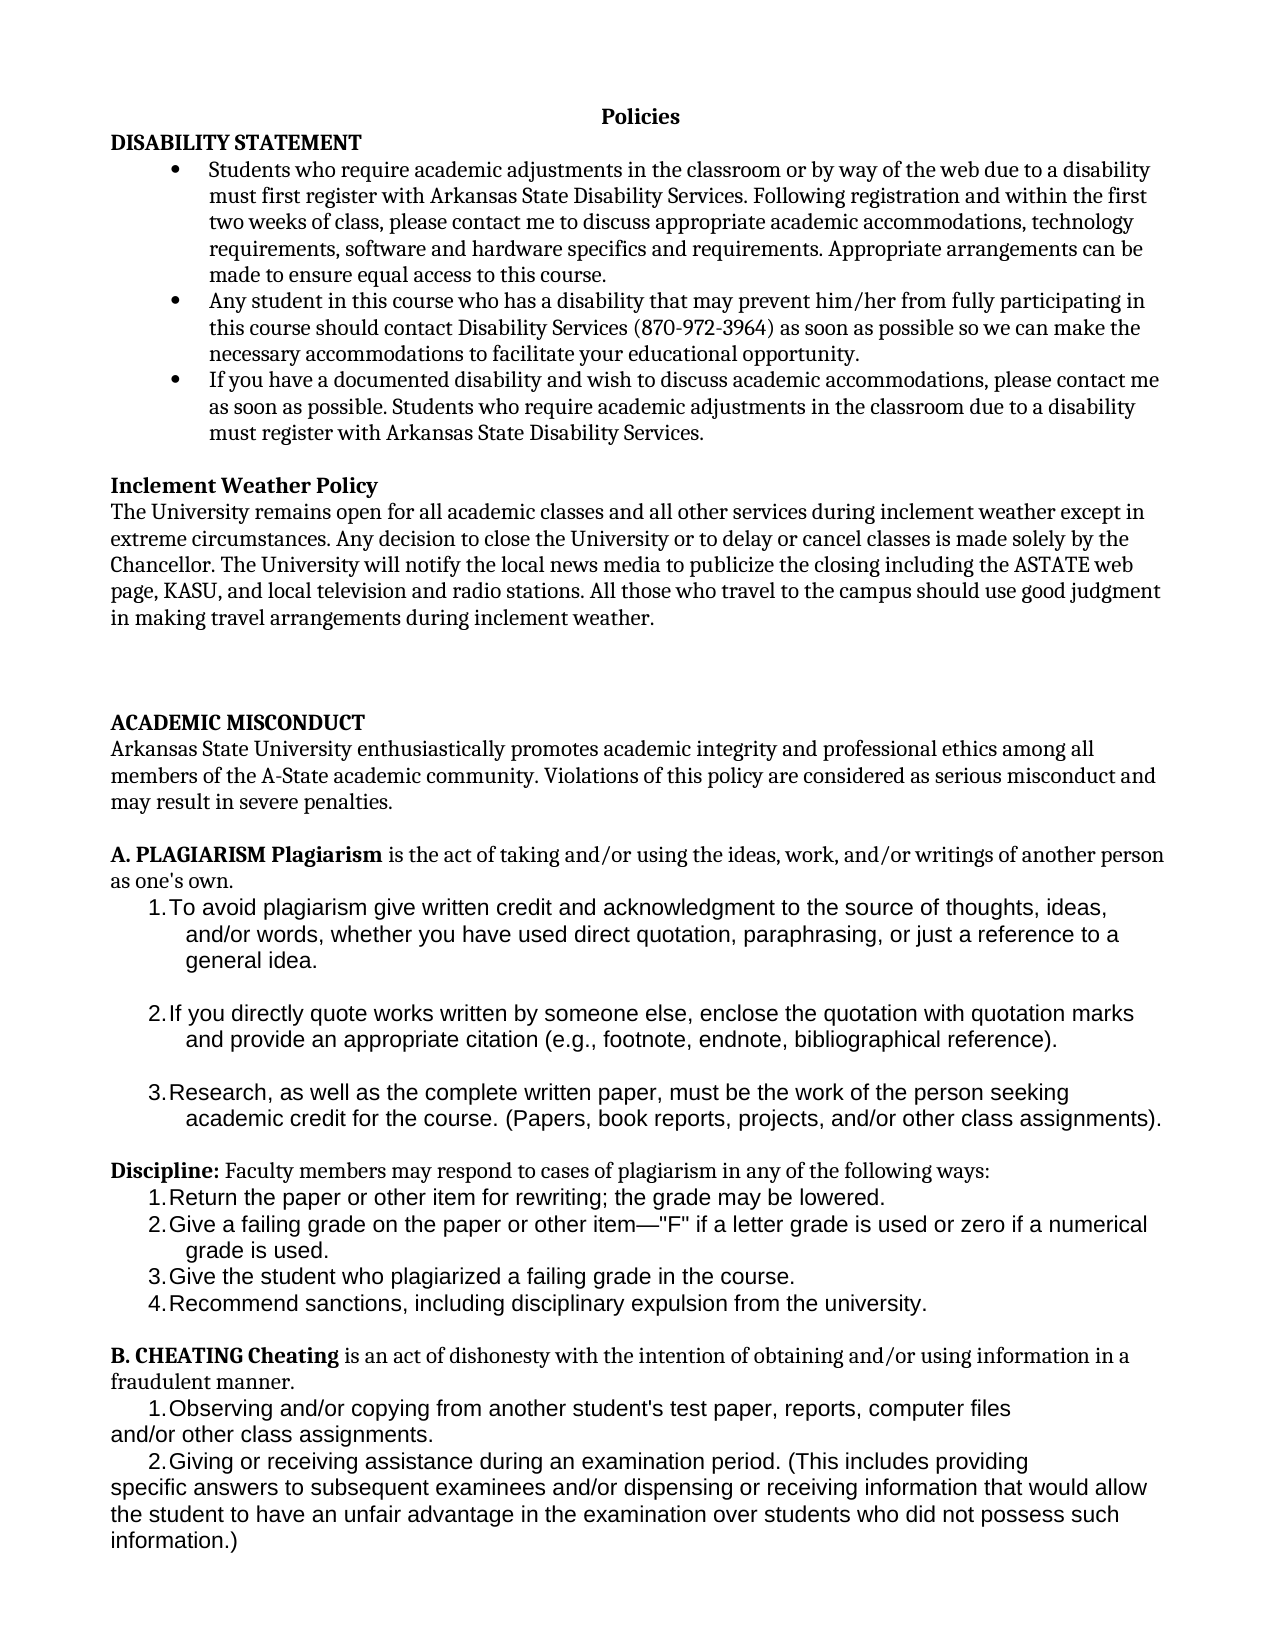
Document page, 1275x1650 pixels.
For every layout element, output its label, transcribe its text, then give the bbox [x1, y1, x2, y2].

list Giving or receiving assistance during an examination period. (This includes providing [148, 1448, 1171, 1474]
list Any student in this course who has a disability that may prevent him/her from fully participating in this course should contact Disability Services (870-972-3964) as soon as possible so we can make the necessary accommodations to facilitate your educational opportunity. [171, 288, 1171, 367]
text specific answers to subsequent examinees and/or dispensing or receiving information that would allow the student to have an unfair advantage in the examination over students who did not possess such information.) [110, 1474, 1171, 1553]
text Arkansas State University enthusiastically promotes academic integrity and professional ethics among all members of the A-State academic community. Violations of this policy are considered as serious misconduct and may result in severe penalties. [110, 736, 1171, 815]
list Research, as well as the complete written paper, must be the work of the person seeking academic credit for the course. (Papers, book reports, projects, and/or other class assignments). [148, 1079, 1171, 1132]
list To avoid plagiarism give written credit and acknowledgment to the source of thoughts, ideas, and/or words, whether you have used direct quotation, paraphrasing, or just a reference to a general idea. [148, 894, 1171, 973]
text and/or other class assignments. [110, 1421, 1171, 1448]
list Give a failing grade on the paper or other item—"F" if a letter grade is used or zero if a numerical grade is used. [148, 1211, 1171, 1263]
list Recommend sanctions, including disciplinary expulsion from the university. [148, 1290, 1171, 1316]
text B. CHEATING Cheating is an act of dishonesty with the intention of obtaining and/or using information in a fraudulent manner. [110, 1342, 1171, 1395]
text A. PLAGIARISM Plagiarism is the act of taking and/or using the ideas, work, and/or writings of another person as one's own. [110, 842, 1171, 894]
text Inclement Weather Policy [110, 473, 1171, 499]
list If you have a documented disability and wish to discuss academic accommodations, please contact me as soon as possible. Students who require academic adjustments in the classroom due to a disability must register with Arkansas State Disability Services. [171, 367, 1171, 446]
list Observing and/or copying from another student's test paper, reports, computer files [148, 1395, 1171, 1421]
list If you directly quote works written by someone else, enclose the quotation with quotation marks and provide an appropriate citation (e.g., footnote, endnote, bibliographical reference). [148, 1000, 1171, 1052]
text DISABILITY STATEMENT [110, 130, 1171, 156]
list Students who require academic adjustments in the classroom or by way of the web due to a disability must first register with Arkansas State Disability Services. Following registration and within the first two weeks of class, please contact me to discuss appropriate academic accommodations, technology requirements, software and hardware specifics and requirements. Appropriate arrangements can be made to ensure equal access to this course. [171, 156, 1171, 288]
text Policies [110, 104, 1171, 130]
list Return the paper or other item for rewriting; the grade may be lowered. [148, 1184, 1171, 1211]
list Give the student who plagiarized a failing grade in the course. [148, 1263, 1171, 1290]
text The University remains open for all academic classes and all other services during inclement weather except in extreme circumstances. Any decision to close the University or to delay or cancel classes is made solely by the Chancellor. The University will notify the local news media to publicize the closing including the ASTATE web page, KASU, and local television and radio stations. All those who travel to the campus should use good judgment in making travel arrangements during inclement weather. [110, 499, 1171, 631]
text Discipline: Faculty members may respond to cases of plagiarism in any of the following ways: [110, 1158, 1171, 1184]
text ACADEMIC MISCONDUCT [110, 710, 1171, 736]
